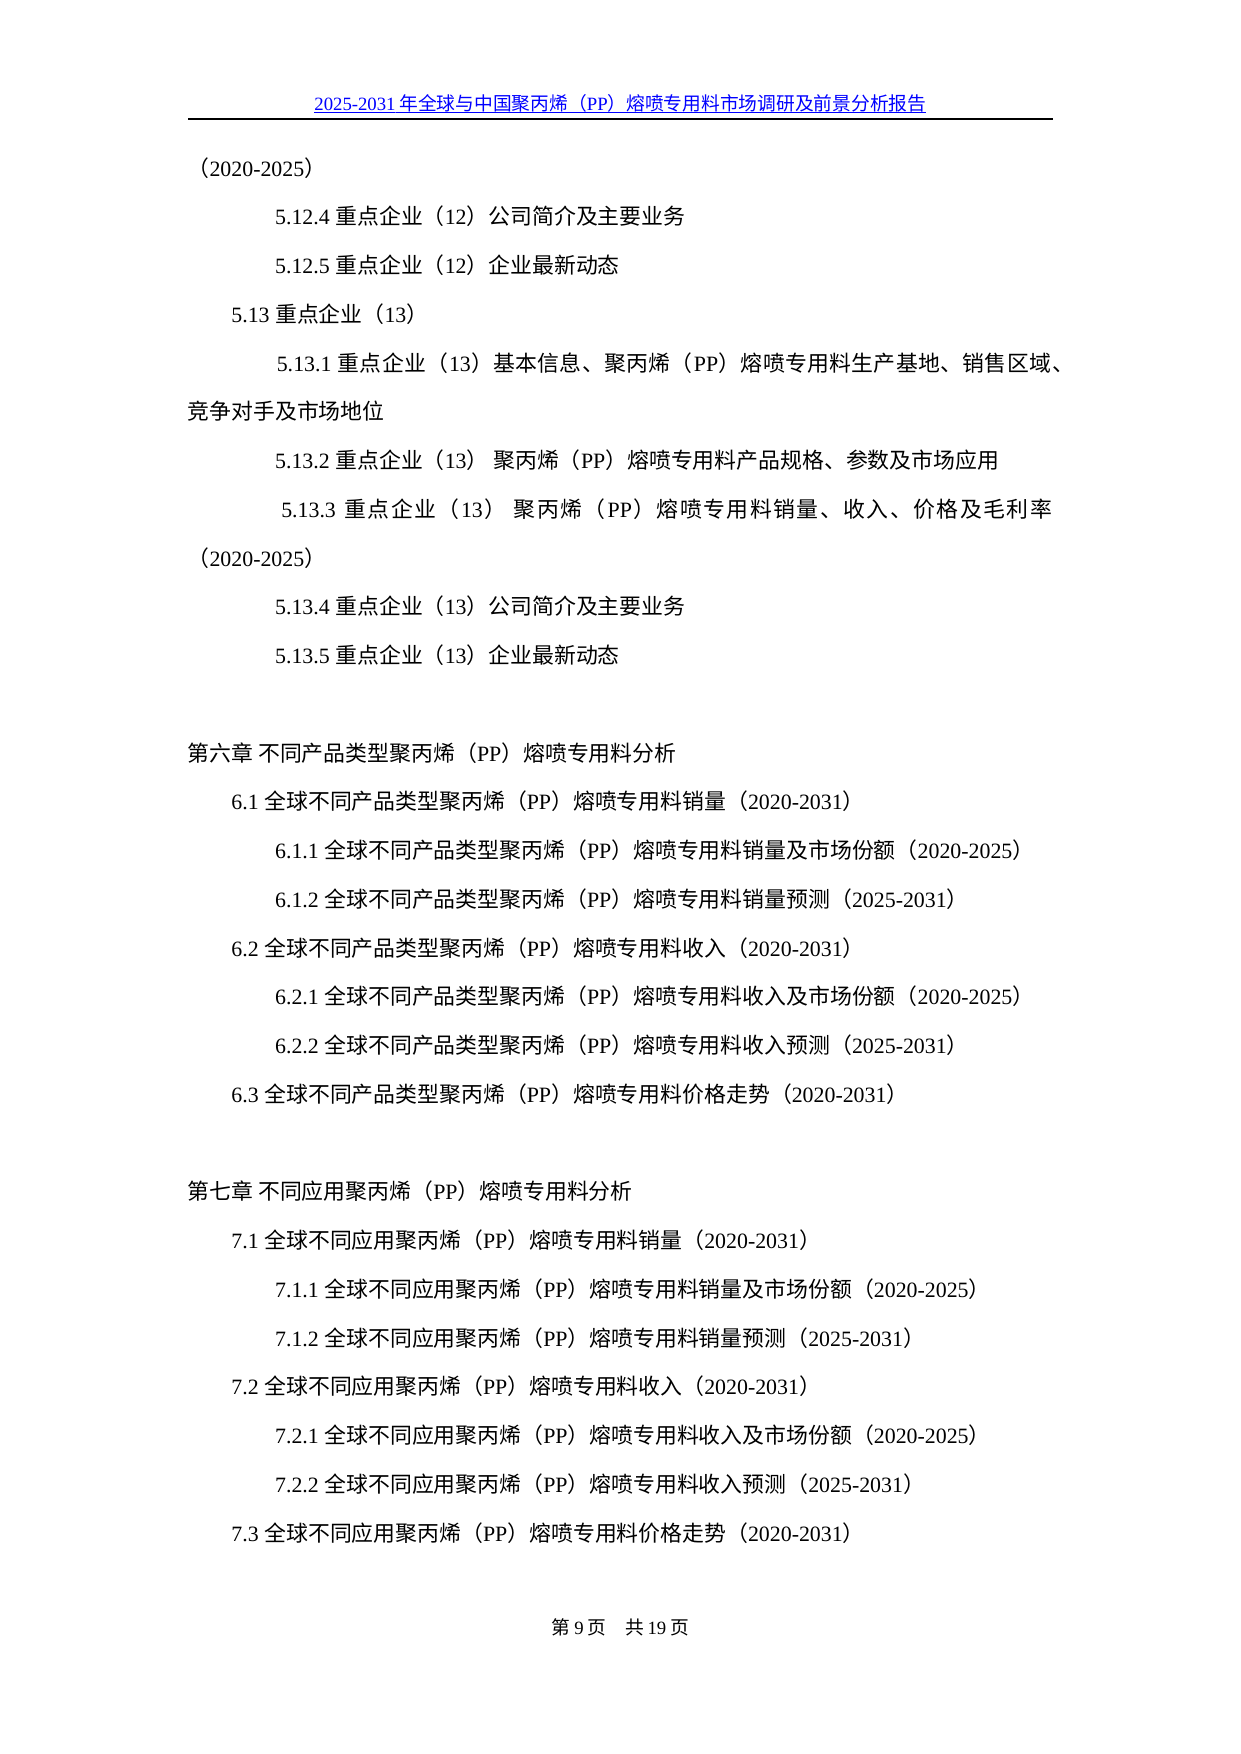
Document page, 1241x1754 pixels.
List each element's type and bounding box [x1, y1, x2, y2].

text [187, 150, 1053, 1548]
